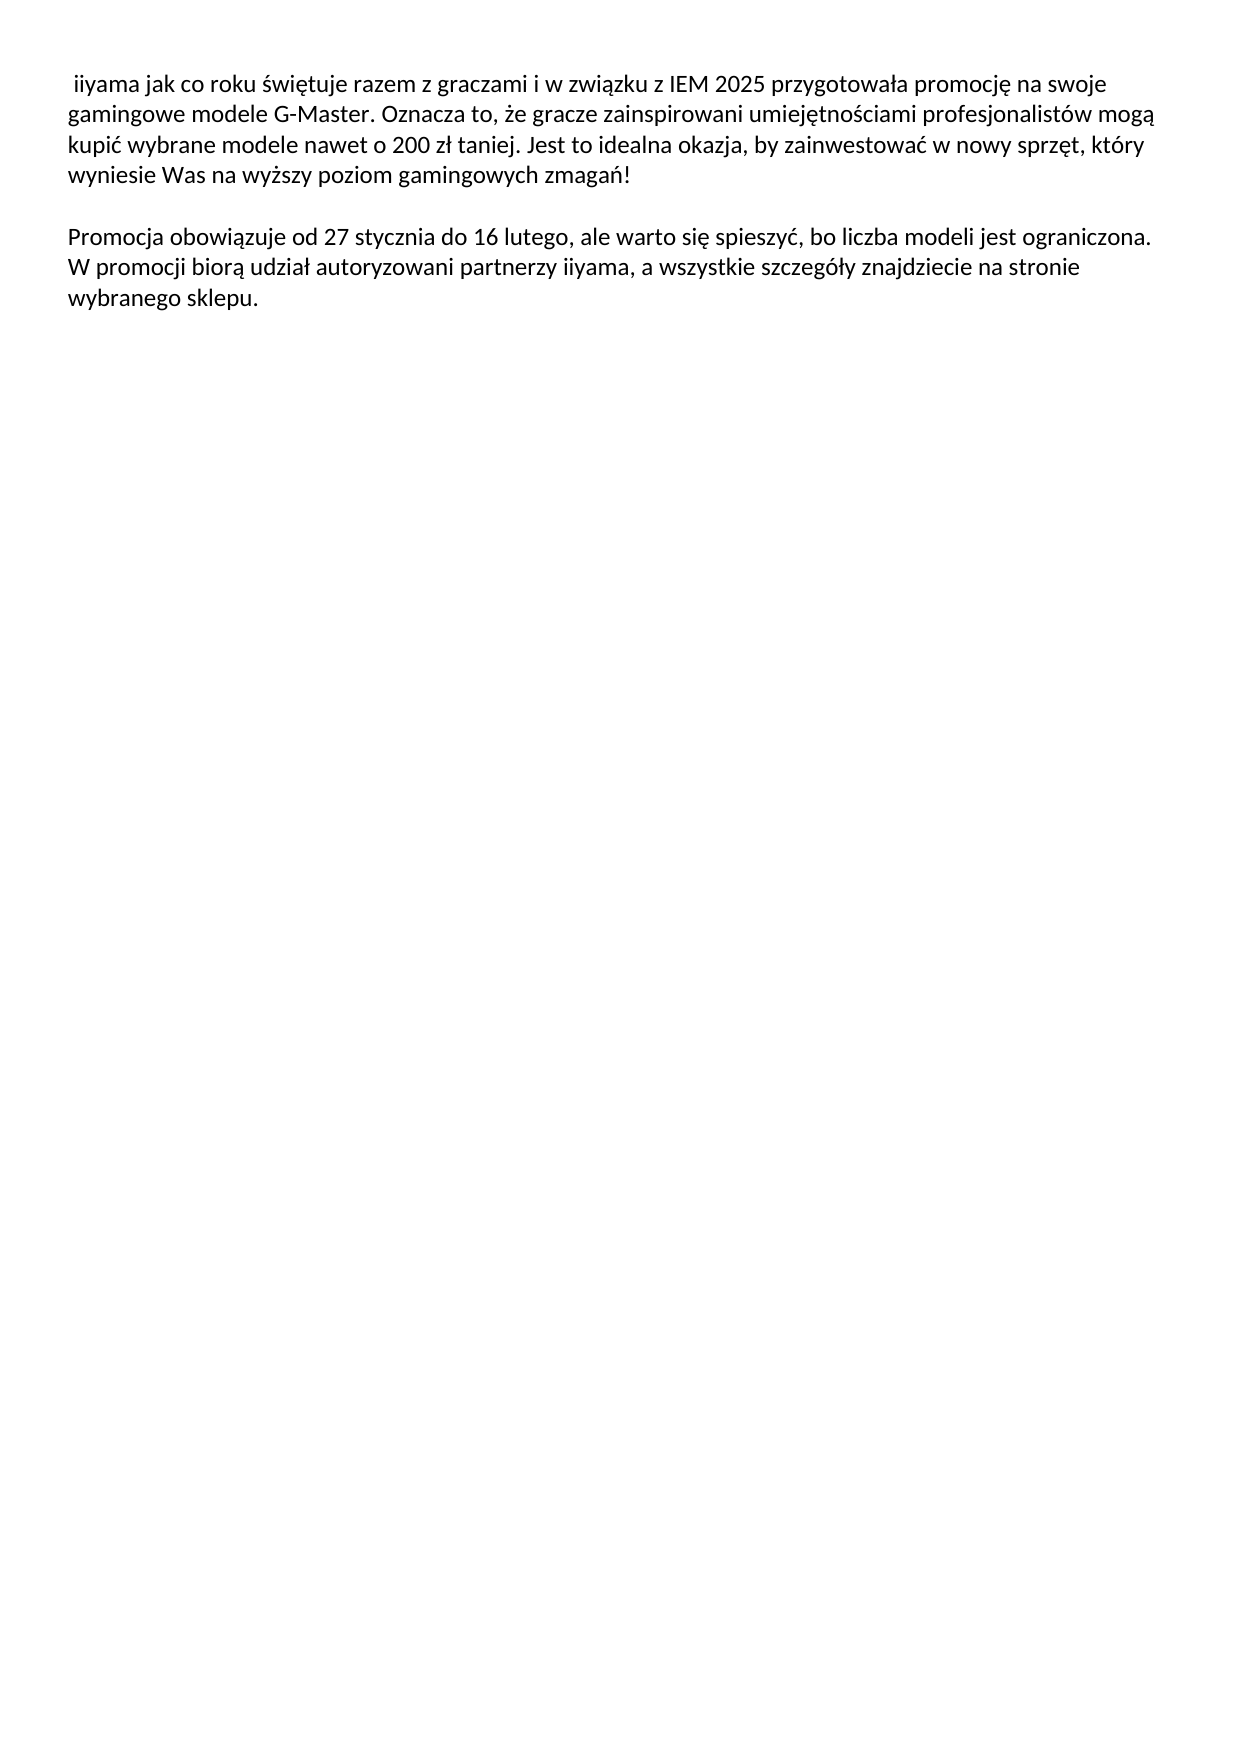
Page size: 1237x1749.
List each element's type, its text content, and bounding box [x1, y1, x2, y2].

text iiyama jak co roku świętuje razem z graczami i w związku z IEM 2025 przygotowała promocję na swoje gamingowe modele G-Master. Oznacza to, że gracze zainspirowani umiejętnościami profesjonalistów mogą kupić wybrane modele nawet o 200 zł taniej. Jest to idealna okazja, by zainwestować w nowy sprzęt, który wyniesie Was na wyższy poziom gamingowych zmagań! [68, 68, 1169, 190]
text Promocja obowiązuje od 27 stycznia do 16 lutego, ale warto się spieszyć, bo liczba modeli jest ograniczona. W promocji biorą udział autoryzowani partnerzy iiyama, a wszystkie szczegóły znajdziecie na stronie wybranego sklepu. [68, 221, 1169, 313]
